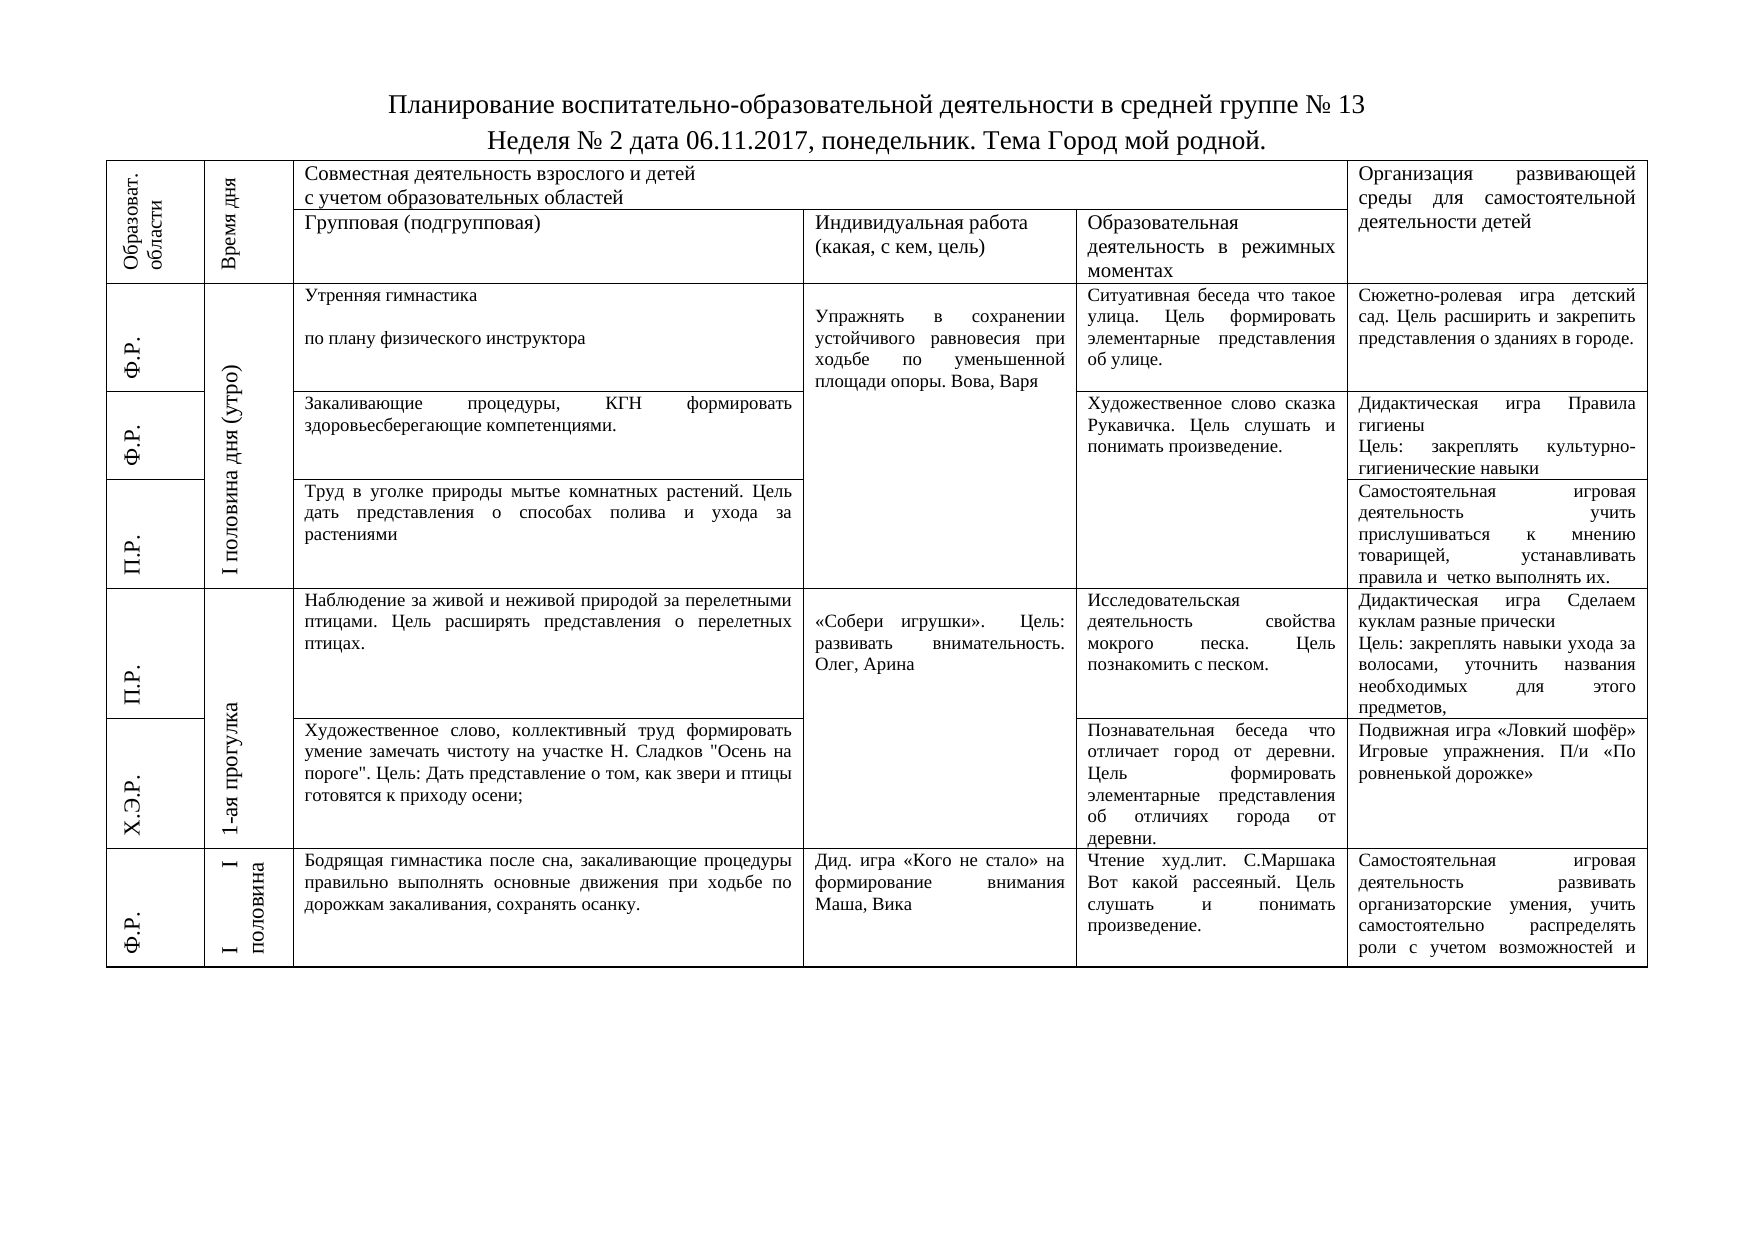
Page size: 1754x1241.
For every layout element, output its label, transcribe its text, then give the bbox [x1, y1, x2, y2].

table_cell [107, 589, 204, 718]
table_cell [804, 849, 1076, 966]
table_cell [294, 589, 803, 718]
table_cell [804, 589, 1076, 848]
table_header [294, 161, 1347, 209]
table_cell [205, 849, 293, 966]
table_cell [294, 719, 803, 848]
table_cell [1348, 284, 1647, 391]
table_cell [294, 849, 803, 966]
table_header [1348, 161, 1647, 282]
text Неделя № 2 дата 06.11.2017, понедельник. Тема Город мой родной. [118, 124, 1636, 155]
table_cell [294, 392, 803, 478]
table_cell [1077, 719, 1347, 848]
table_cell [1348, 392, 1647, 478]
text Планирование воспитательно-образовательной деятельности в средней группе № 13 [118, 88, 1636, 120]
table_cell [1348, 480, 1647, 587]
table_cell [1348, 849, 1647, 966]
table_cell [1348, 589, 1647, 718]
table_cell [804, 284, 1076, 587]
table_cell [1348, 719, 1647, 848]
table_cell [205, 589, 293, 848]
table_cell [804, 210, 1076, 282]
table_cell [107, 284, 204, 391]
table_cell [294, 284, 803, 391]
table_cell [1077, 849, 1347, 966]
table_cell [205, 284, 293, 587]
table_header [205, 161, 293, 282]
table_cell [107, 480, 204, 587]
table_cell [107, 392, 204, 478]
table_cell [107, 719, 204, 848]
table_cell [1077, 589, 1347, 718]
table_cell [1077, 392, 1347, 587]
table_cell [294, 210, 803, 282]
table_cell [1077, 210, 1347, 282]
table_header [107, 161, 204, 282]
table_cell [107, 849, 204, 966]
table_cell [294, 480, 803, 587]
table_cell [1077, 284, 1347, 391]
